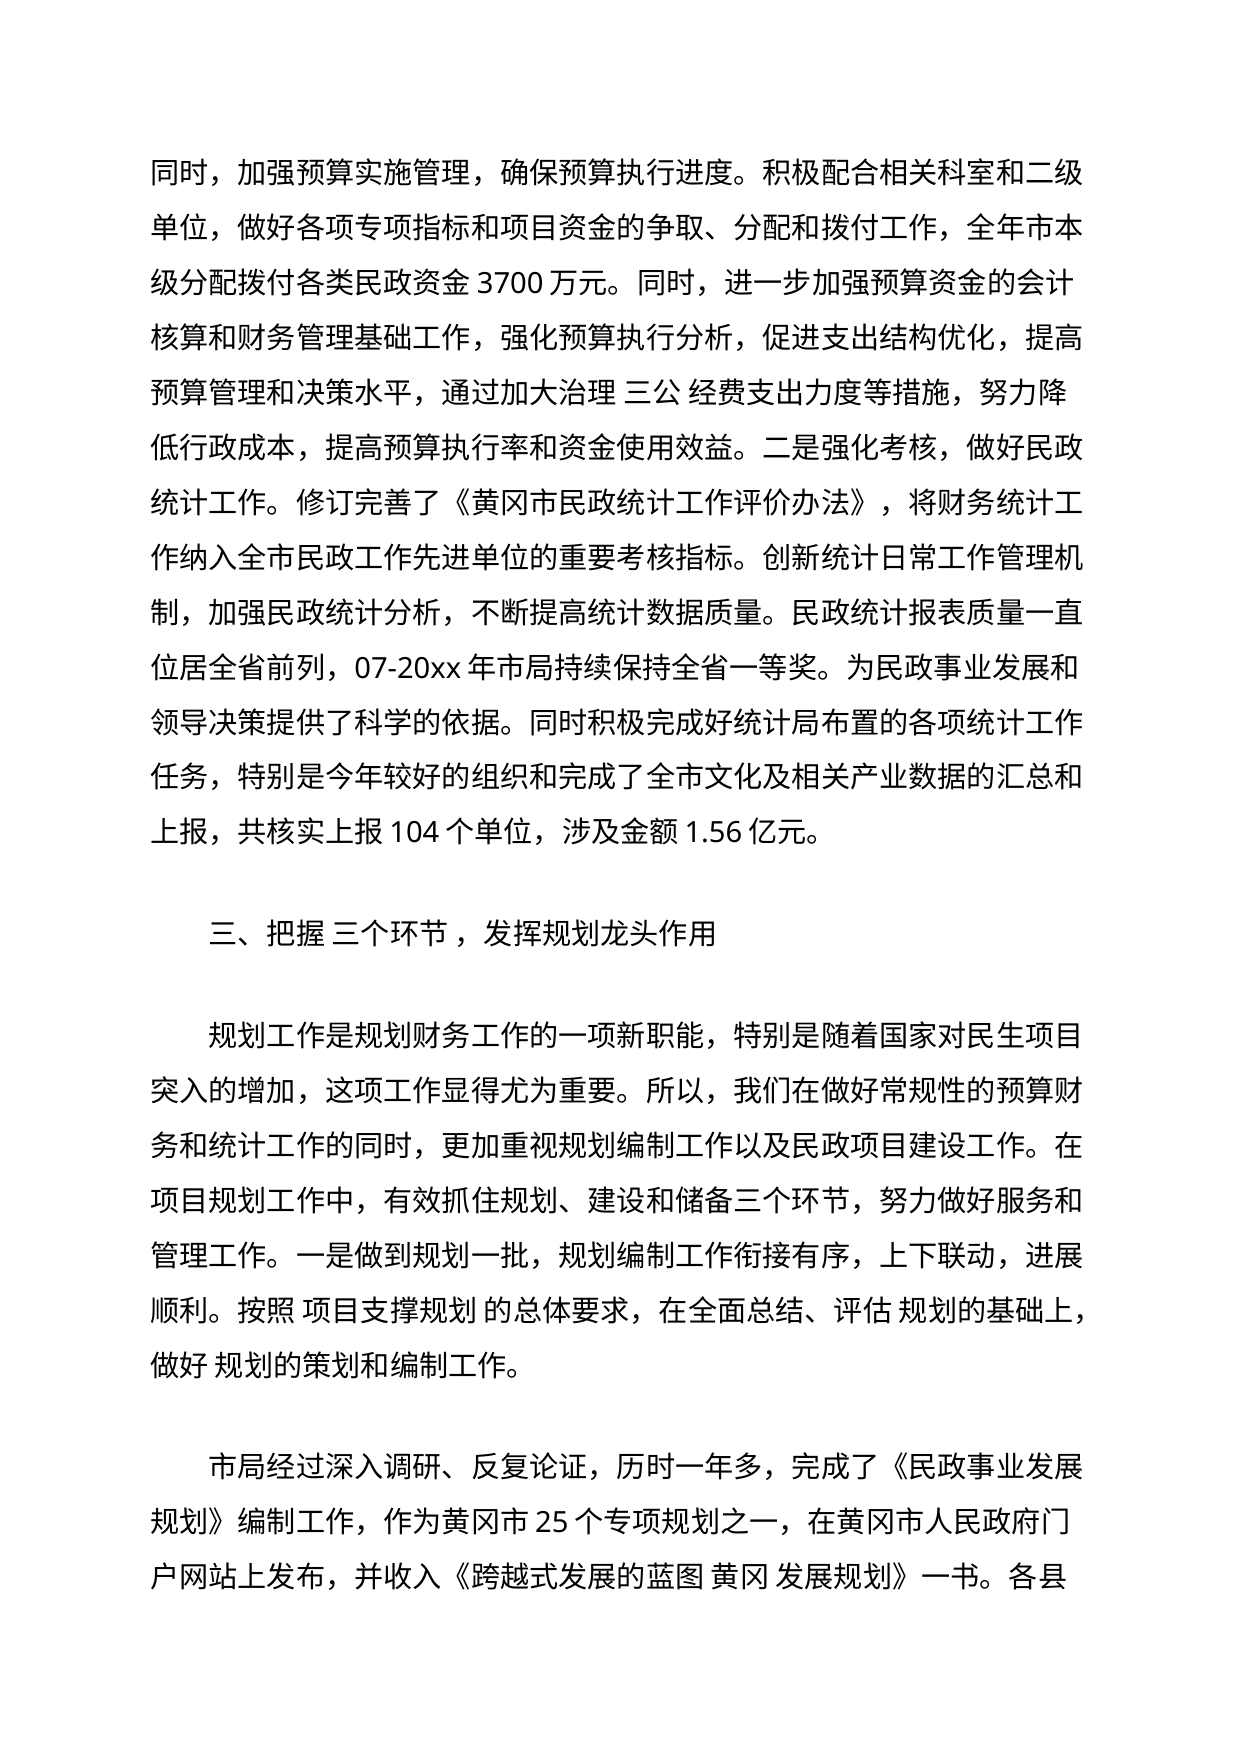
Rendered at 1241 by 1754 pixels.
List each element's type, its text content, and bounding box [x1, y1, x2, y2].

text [150, 1444, 1090, 1596]
text 规划工作是规划财务工作的一项新职能，特别是随着国家对民生项目突入的增加，这项工作显得尤为重要。所以，我们在做好常规性的预算财务和统计工作的同时，更加重视规划编制工作以及民政项目建设工作。在项目规划工作中，有效抓住规划、建设和储备三个环节，努力做好服务和管理工作。一是做到规划一批，规划编制工作衔接有序，上下联动，进展顺利。按照 项目支撑规划 的总体要求，在全面总结、评估 规划的基础上，做好 规划的策划和编制工作。 [150, 1013, 1090, 1384]
text 三、把握 三个环节 ，发挥规划龙头作用 [150, 911, 1090, 953]
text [150, 150, 1090, 851]
